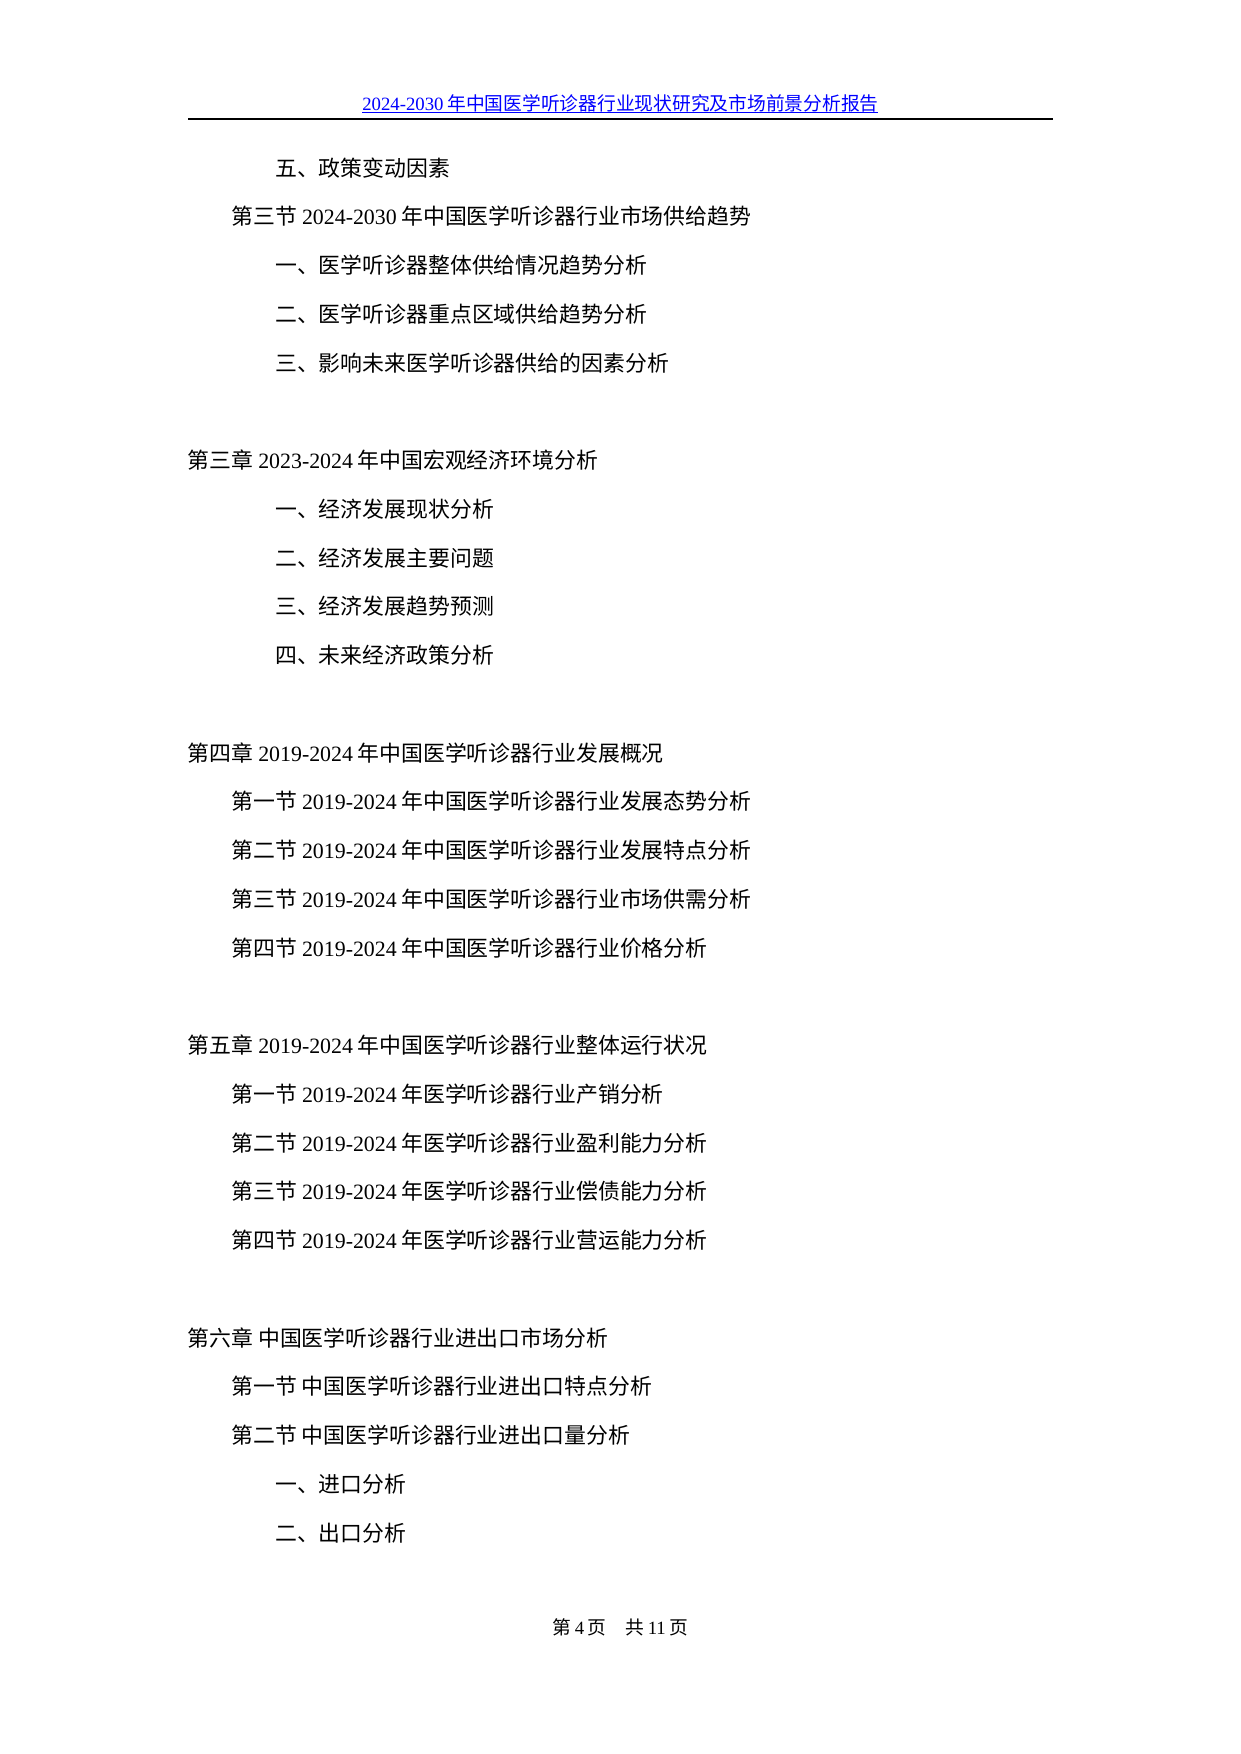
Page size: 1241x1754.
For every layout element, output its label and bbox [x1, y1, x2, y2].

text [187, 150, 1053, 1548]
